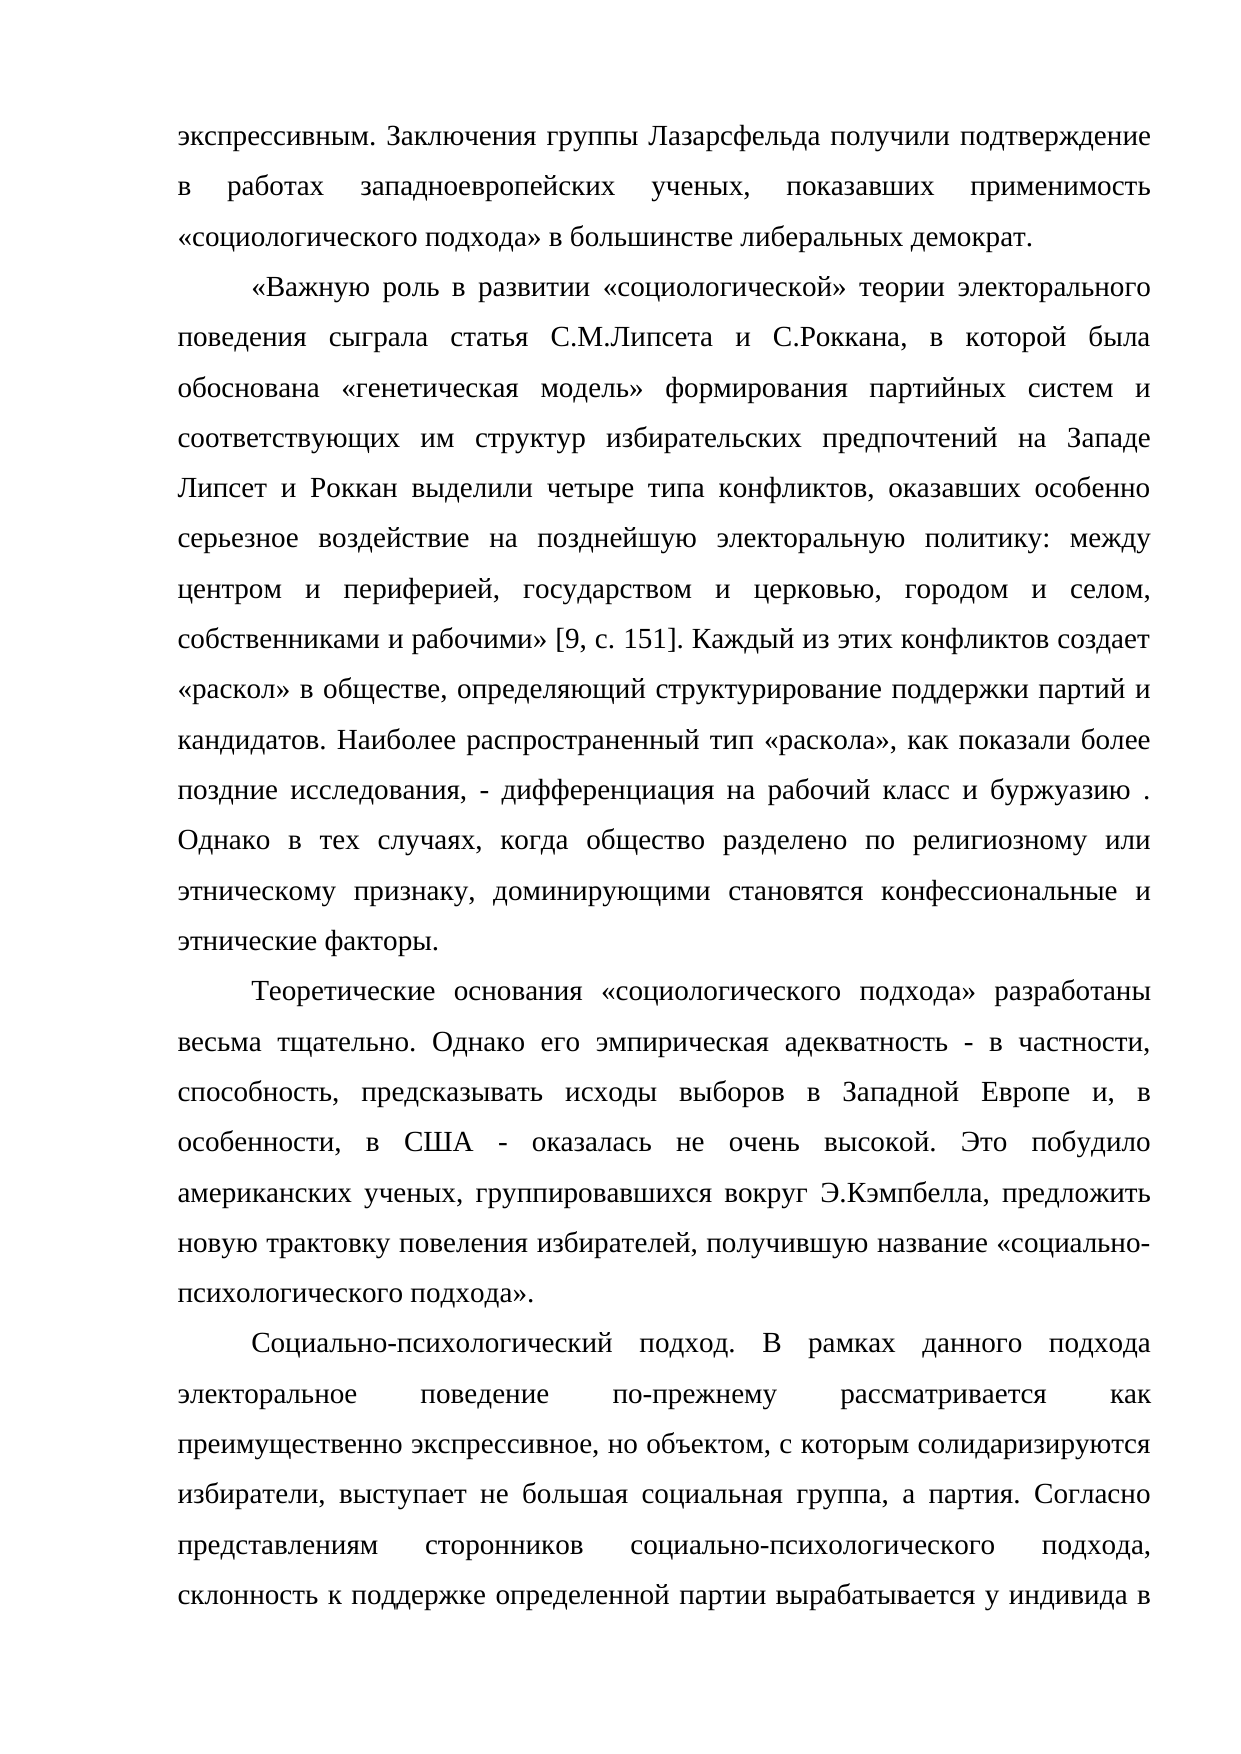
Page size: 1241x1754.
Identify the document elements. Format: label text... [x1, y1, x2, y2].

text Теоретические основания «социологического подхода» разработаны весьма тщательно. Однако его эмпирическая адекватность - в частности, способность, предсказывать исходы выборов в Западной Европе и, в особенности, в США - оказалась не очень высокой. Это побудило американских ученых, группировавшихся вокруг Э.Кэмпбелла, предложить новую трактовку повеления избирателей, получившую название «социально-психологического подхода». [177, 973, 1152, 1309]
text «Важную роль в развитии «социологической» теории электорального поведения сыграла статья С.М.Липсета и С.Роккана, в которой была обоснована «генетическая модель» формирования партийных систем и соответствующих им структур избирательских предпочтений на Западе Липсет и Роккан выделили четыре типа конфликтов, оказавших особенно серьезное воздействие на позднейшую электоральную политику: между центром и периферией, государством и церковью, городом и селом, собственниками и рабочими» [9, с. 151]. Каждый из этих конфликтов создает «раскол» в обществе, определяющий структурирование поддержки партий и кандидатов. Наиболее распространенный тип «раскола», как показали более поздние исследования, - дифференциация на рабочий класс и буржуазию . Однако в тех случаях, когда общество разделено по религиозному или этническому признаку, доминирующими становятся конфессиональные и этнические факторы. [177, 269, 1152, 957]
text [177, 118, 1152, 252]
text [177, 1326, 1152, 1611]
